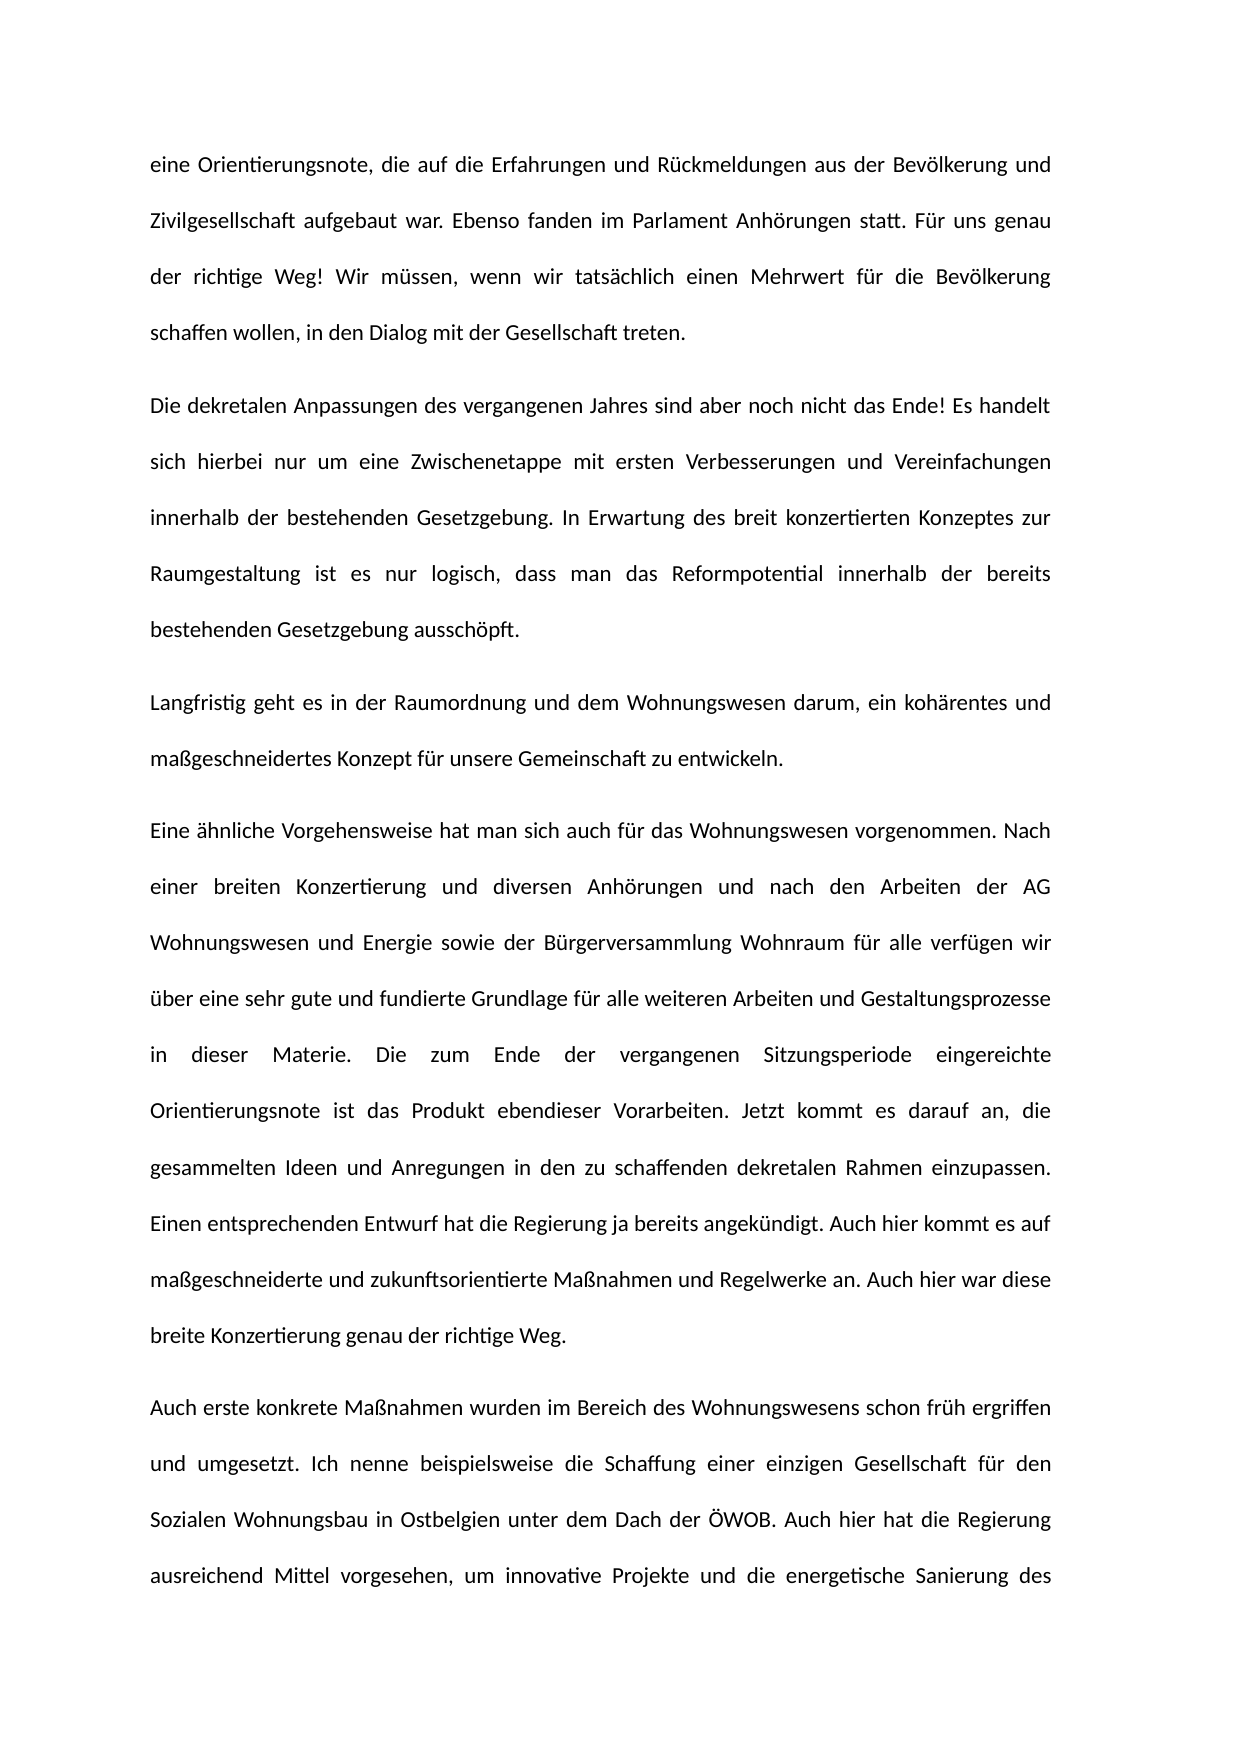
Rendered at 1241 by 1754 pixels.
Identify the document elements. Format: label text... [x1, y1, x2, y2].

text Langfristig geht es in der Raumordnung und dem Wohnungswesen darum, ein kohärentes und maßgeschneidertes Konzept für unsere Gemeinschaft zu entwickeln. [150, 688, 1053, 772]
text Die dekretalen Anpassungen des vergangenen Jahres sind aber noch nicht das Ende! Es handelt sich hierbei nur um eine Zwischenetappe mit ersten Verbesserungen und Vereinfachungen innerhalb der bestehenden Gesetzgebung. In Erwartung des breit konzertierten Konzeptes zur Raumgestaltung ist es nur logisch, dass man das Reformpotential innerhalb der bereits bestehenden Gesetzgebung ausschöpft. [150, 391, 1053, 643]
text Eine ähnliche Vorgehensweise hat man sich auch für das Wohnungswesen vorgenommen. Nach einer breiten Konzertierung und diversen Anhörungen und nach den Arbeiten der AG Wohnungswesen und Energie sowie der Bürgerversammlung Wohnraum für alle verfügen wir über eine sehr gute und fundierte Grundlage für alle weiteren Arbeiten und Gestaltungsprozesse in dieser Materie. Die zum Ende der vergangenen Sitzungsperiode eingereichte Orientierungsnote ist das Produkt ebendieser Vorarbeiten. Jetzt kommt es darauf an, die gesammelten Ideen und Anregungen in den zu schaffenden dekretalen Rahmen einzupassen. Einen entsprechenden Entwurf hat die Regierung ja bereits angekündigt. Auch hier kommt es auf maßgeschneiderte und zukunftsorientierte Maßnahmen und Regelwerke an. Auch hier war diese breite Konzertierung genau der richtige Weg. [150, 816, 1053, 1349]
